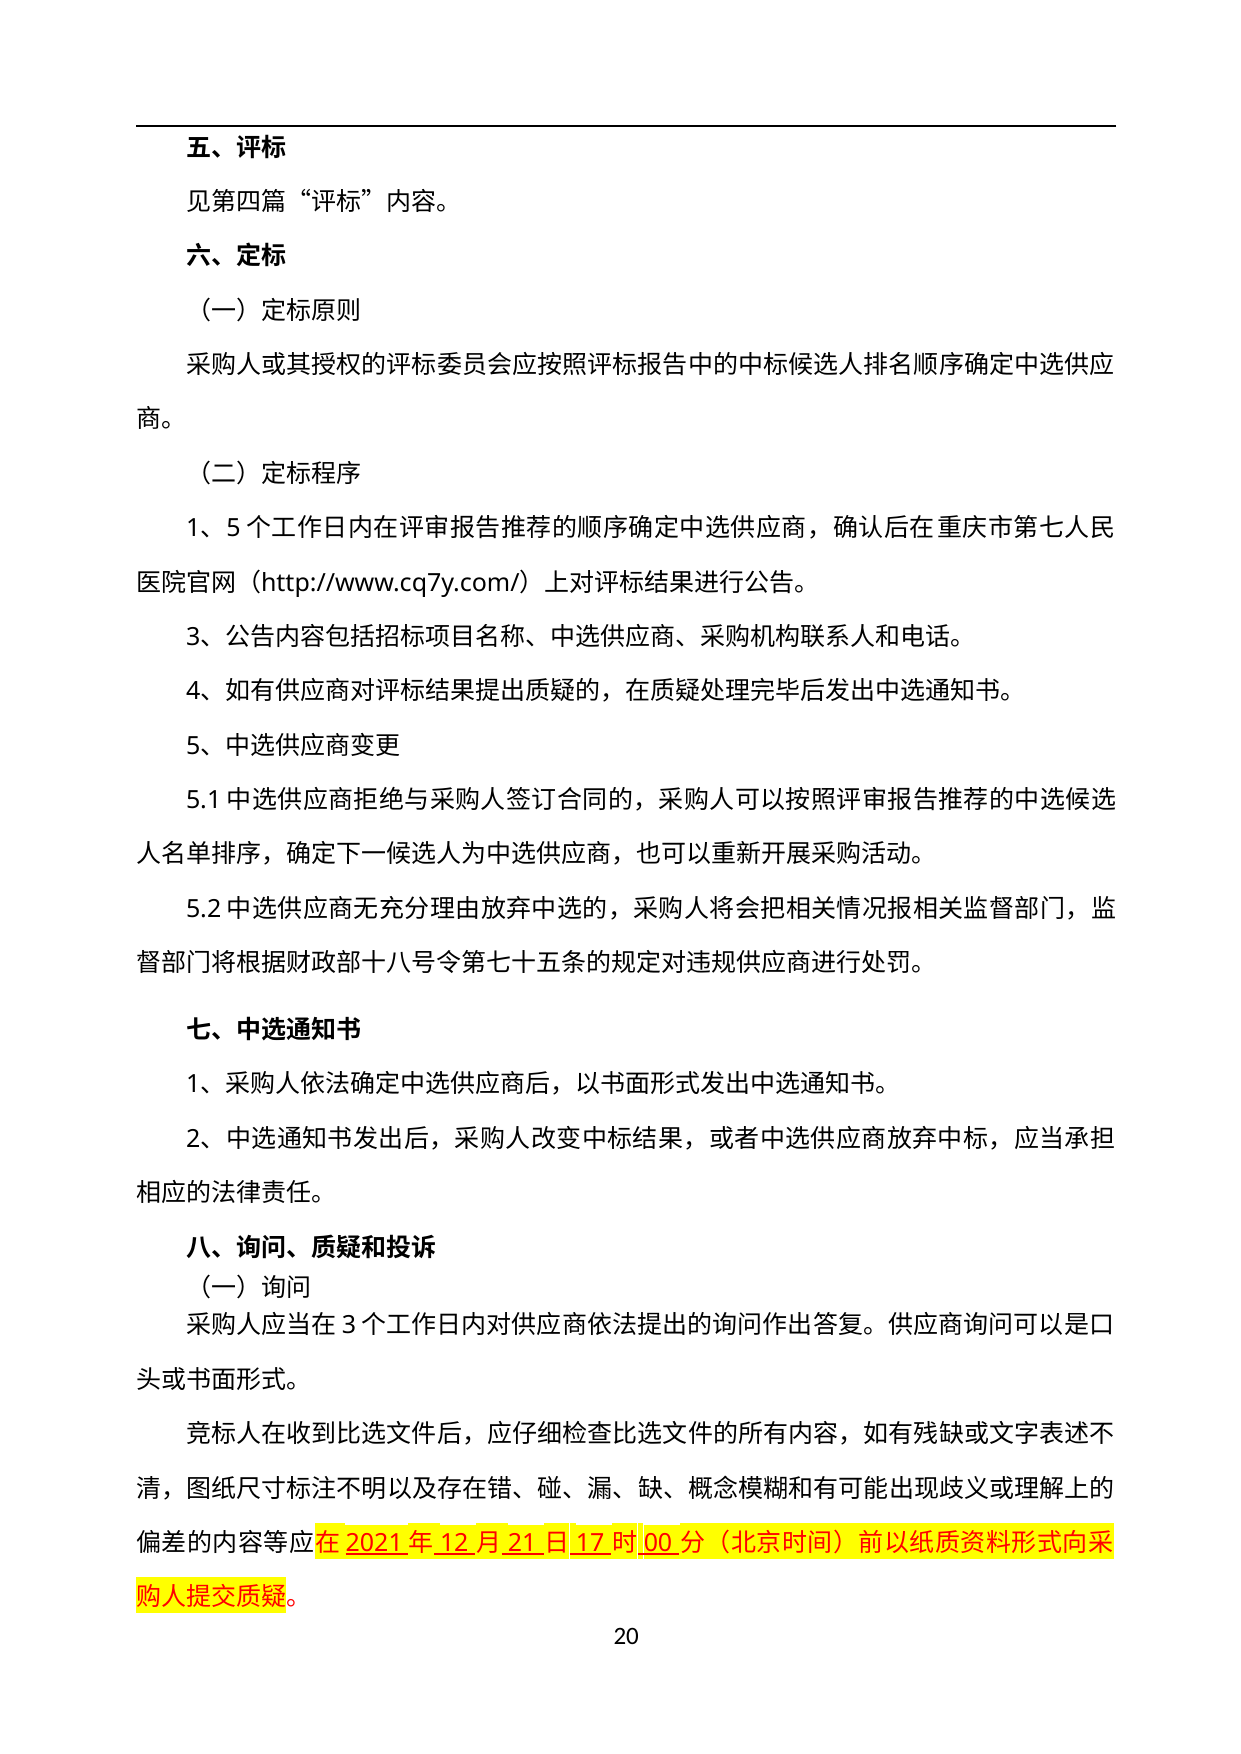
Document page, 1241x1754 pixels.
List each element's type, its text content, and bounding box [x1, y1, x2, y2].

text 2、中选通知书发出后，采购人改变中标结果，或者中选供应商放弃中标，应当承担相应的法律责任。 [136, 1118, 1116, 1209]
text （二）定标程序 [136, 453, 1116, 489]
text 见第四篇“评标”内容。 [136, 181, 1116, 218]
text 1、5个工作日内在评审报告推荐的顺序确定中选供应商，确认后在重庆市第七人民医院官网（http://www.cq7y.com/）上对评标结果进行公告。 [136, 508, 1116, 598]
text 5、中选供应商变更 [136, 725, 1116, 761]
text 3、公告内容包括招标项目名称、中选供应商、采购机构联系人和电话。 [136, 616, 1116, 653]
subtitle 七、中选通知书 [136, 1009, 1116, 1046]
text （一）询问 [136, 1263, 1115, 1305]
subtitle 六、定标 [136, 236, 1116, 272]
text （一）定标原则 [136, 290, 1116, 326]
text 竞标人在收到比选文件后，应仔细检查比选文件的所有内容，如有残缺或文字表述不清，图纸尺寸标注不明以及存在错、碰、漏、缺、概念模糊和有可能出现歧义或理解上的偏差的内容等应在2021年 12 月 21 日 17 时 00 分（北京时间）前以纸质资料形式向采购人提交质疑。 [136, 1414, 1115, 1613]
text 八、询问、质疑和投诉 [136, 1227, 1116, 1263]
text 5.1中选供应商拒绝与采购人签订合同的，采购人可以按照评审报告推荐的中选候选人名单排序，确定下一候选人为中选供应商，也可以重新开展采购活动。 [136, 779, 1116, 870]
text 采购人或其授权的评标委员会应按照评标报告中的中标候选人排名顺序确定中选供应商。 [136, 344, 1116, 435]
text 5.2中选供应商无充分理由放弃中选的，采购人将会把相关情况报相关监督部门，监督部门将根据财政部十八号令第七十五条的规定对违规供应商进行处罚。 [136, 888, 1116, 979]
text 4、如有供应商对评标结果提出质疑的，在质疑处理完毕后发出中选通知书。 [136, 671, 1116, 707]
subtitle 五、评标 [136, 127, 1116, 163]
text 1、采购人依法确定中选供应商后，以书面形式发出中选通知书。 [136, 1064, 1116, 1100]
text 采购人应当在3个工作日内对供应商依法提出的询问作出答复。供应商询问可以是口头或书面形式。 [136, 1305, 1115, 1396]
